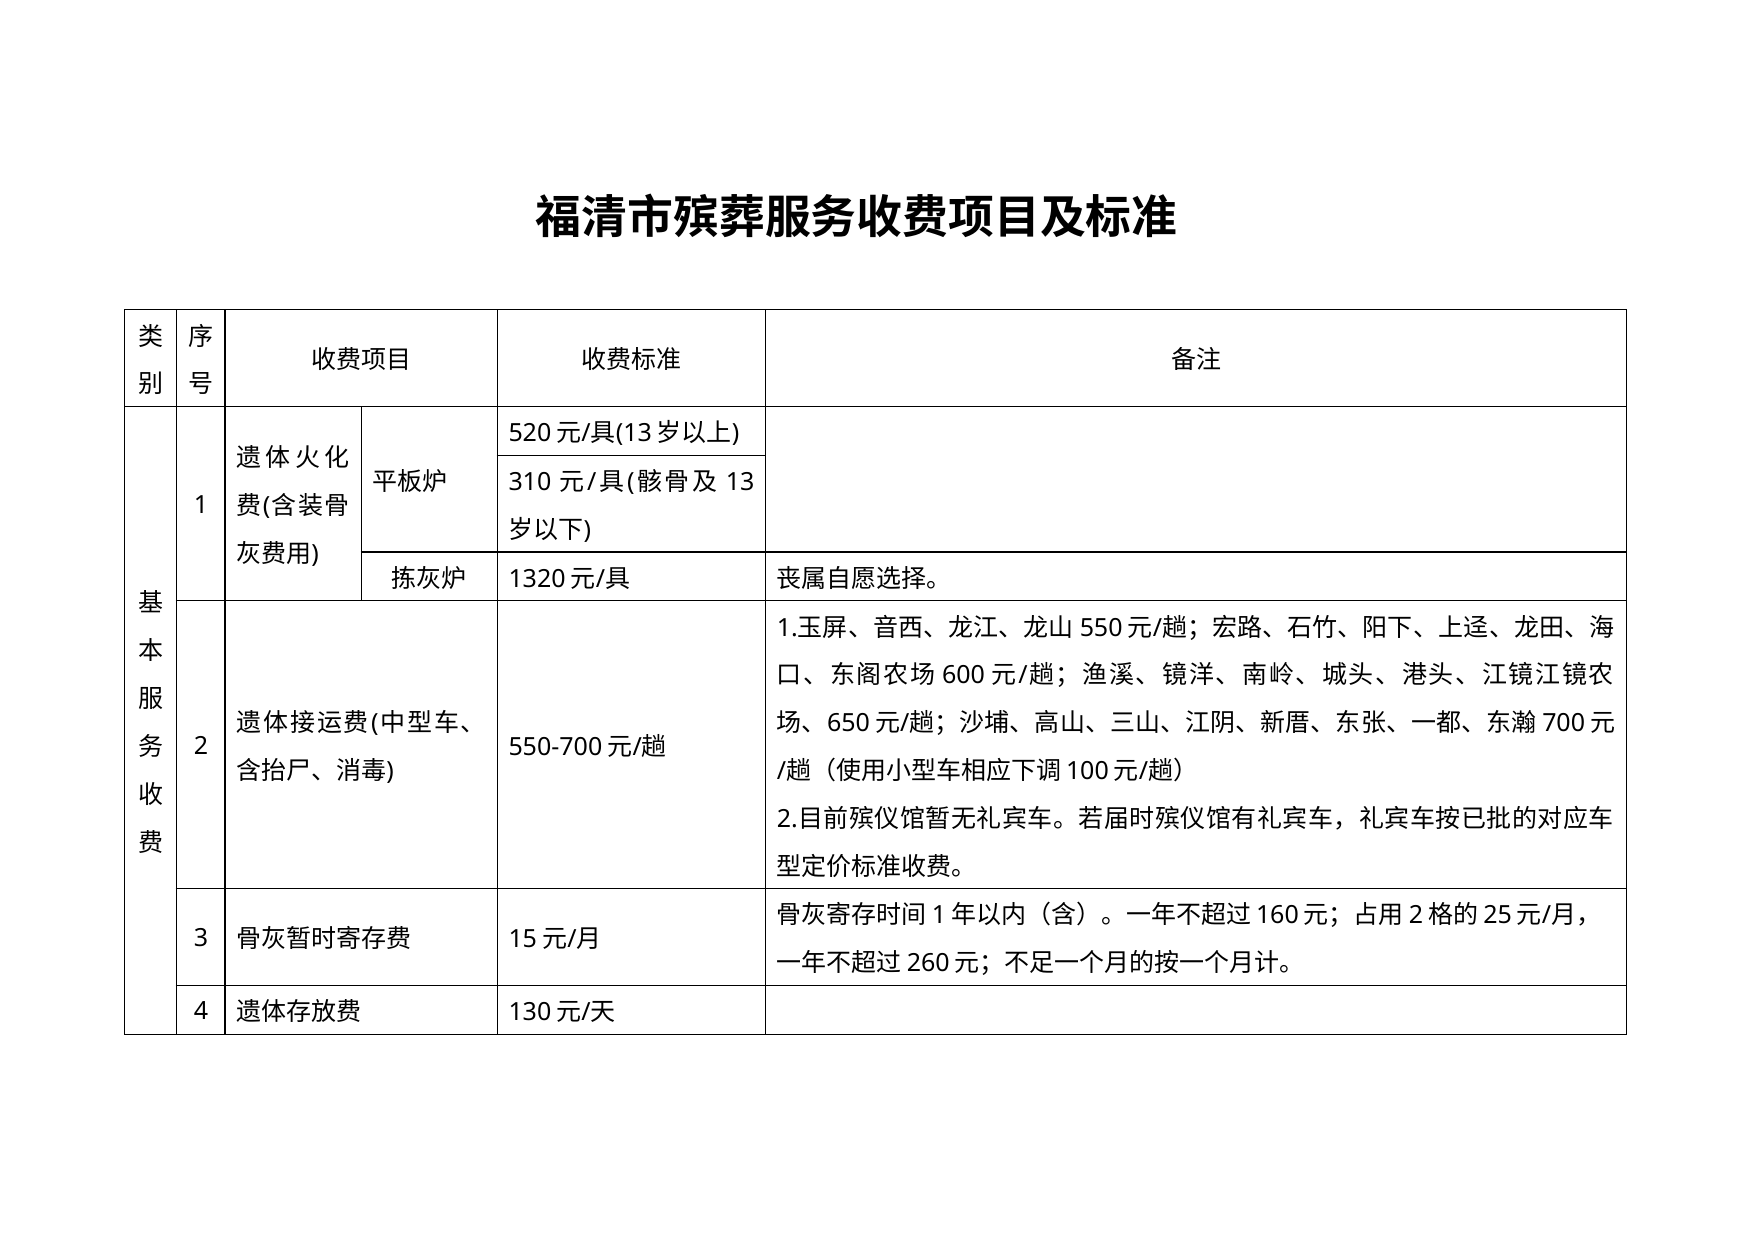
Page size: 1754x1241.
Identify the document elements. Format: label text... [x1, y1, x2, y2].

table_header 备注 [766, 310, 1626, 406]
table_cell 1320元/具 [498, 553, 765, 600]
table_cell 310元/具(骸骨及13岁以下) [498, 456, 765, 551]
table_header 收费项目 [226, 310, 497, 406]
table_cell [766, 986, 1626, 1034]
table_cell 15元/月 [498, 889, 765, 985]
table_cell 1 [177, 407, 224, 600]
table_cell 遗体接运费(中型车、含抬尸、消毒) [226, 601, 497, 888]
table_cell 遗体存放费 [226, 986, 497, 1034]
table_cell [766, 407, 1626, 551]
text 福清市殡葬服务收费项目及标准 [136, 166, 1577, 261]
table_cell 130元/天 [498, 986, 765, 1034]
table_cell 遗体火化费(含装骨灰费用) [226, 407, 361, 600]
table_cell 骨灰寄存时间1年以内（含）。一年不超过160元；占用2格的25元/月，一年不超过260元；不足一个月的按一个月计。 [766, 889, 1626, 985]
table_cell 4 [177, 986, 224, 1034]
table_cell 基本服务收费 [125, 407, 176, 1034]
table_cell 丧属自愿选择。 [766, 553, 1626, 600]
table_cell 2 [177, 601, 224, 888]
table_header 类别 [125, 310, 176, 406]
table_cell 3 [177, 889, 224, 985]
table_cell 550-700元/趟 [498, 601, 765, 888]
table_cell 1.玉屏、音西、龙江、龙山550元/趟；宏路、石竹、阳下、上迳、龙田、海口、东阁农场600元/趟；渔溪、镜洋、南岭、城头、港头、江镜江镜农场、650元/趟；沙埔、高山、三山、江阴、新厝、东张、一都、东瀚700元/趟（使用小型车相应下调100元/趟） 2.目前殡仪馆暂无礼宾车。若届时殡仪馆有礼宾车，礼宾车按已批的对应车型定价标准收费。 [766, 601, 1626, 888]
table_cell 平板炉 [362, 407, 497, 551]
table_cell 拣灰炉 [362, 553, 497, 600]
table_header 序号 [177, 310, 224, 406]
table_cell 骨灰暂时寄存费 [226, 889, 497, 985]
table_cell 520元/具(13岁以上) [498, 407, 765, 455]
table_header 收费标准 [498, 310, 765, 406]
